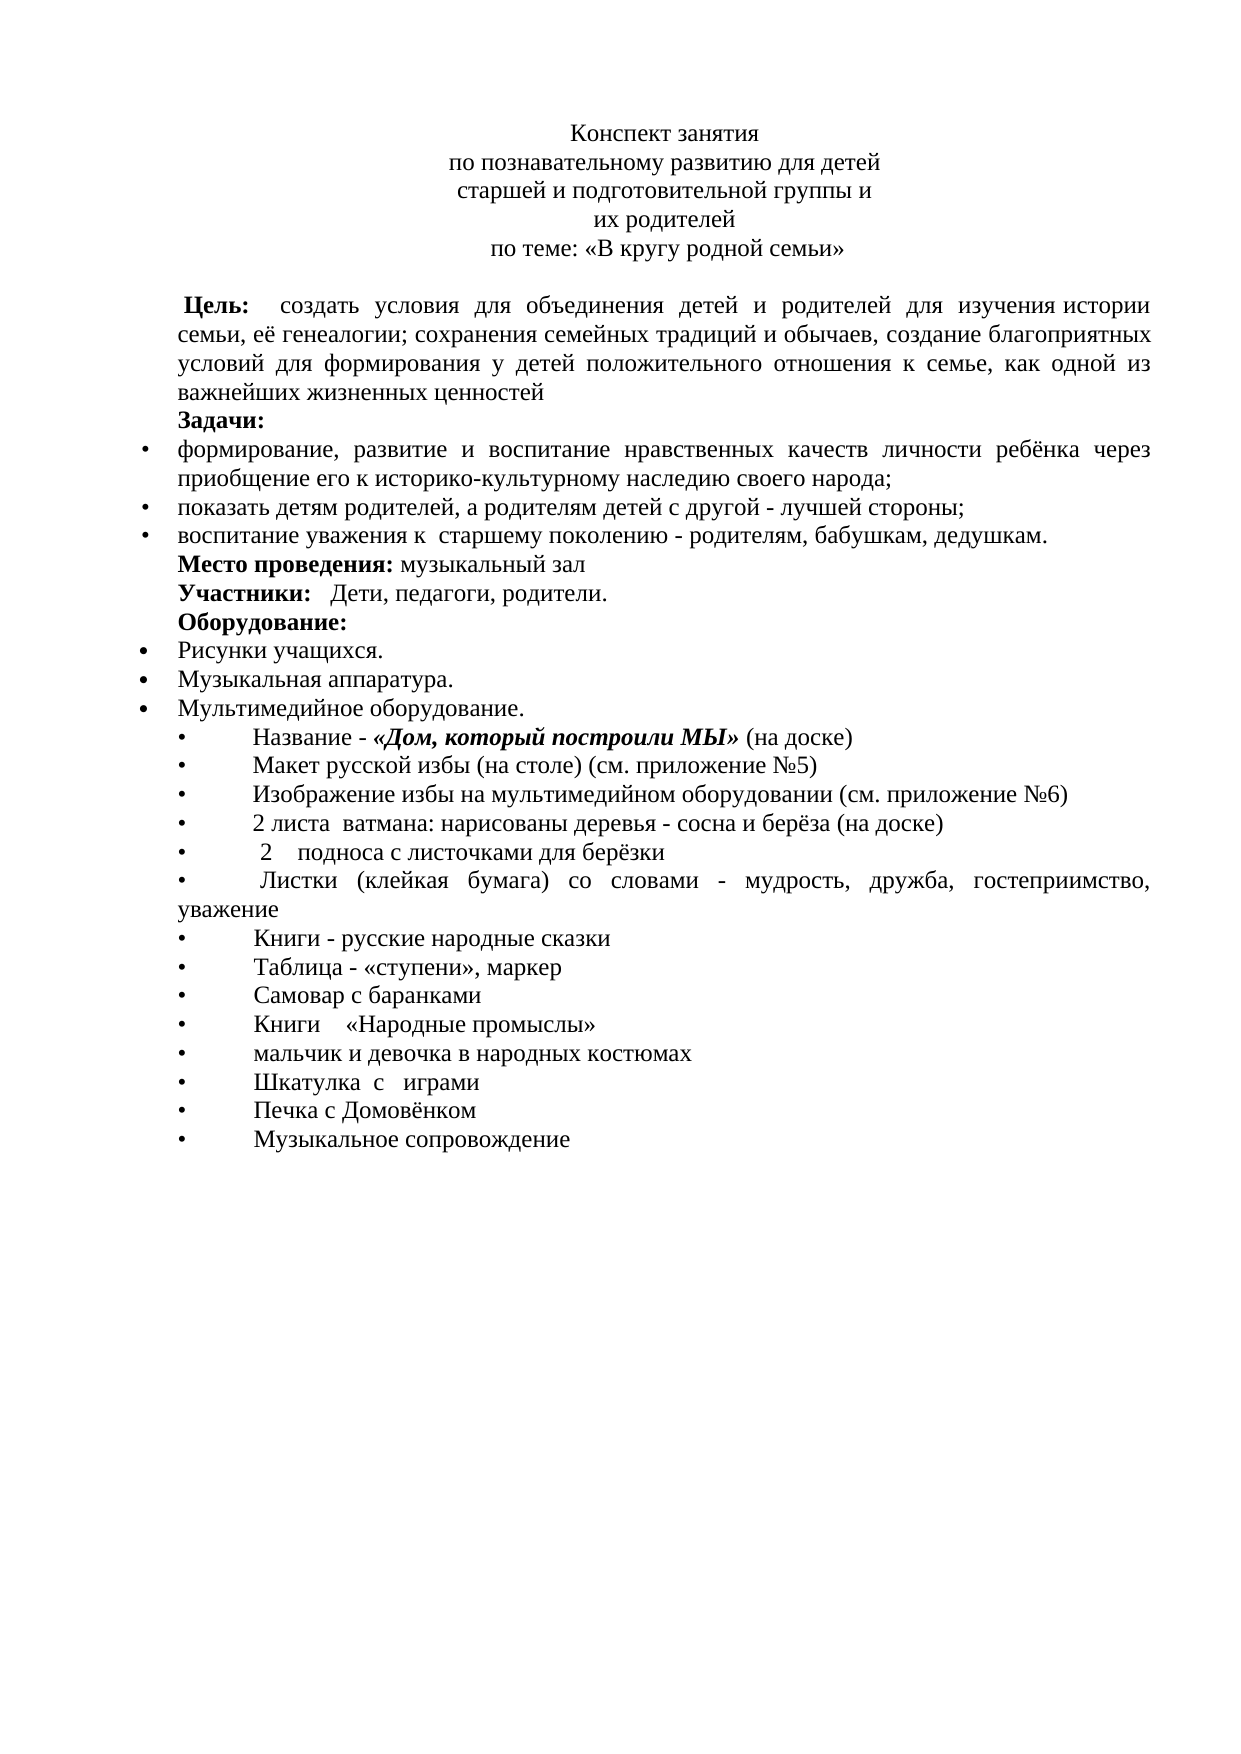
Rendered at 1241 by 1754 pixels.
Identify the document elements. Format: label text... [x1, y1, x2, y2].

list Шкатулка с играми [177, 1067, 1152, 1096]
list Книги - русские народные сказки [177, 923, 1152, 952]
list Музыкальная аппаратура. [140, 664, 1152, 693]
text старшей и подготовительной группы и [177, 176, 1152, 204]
list 2 листа ватмана: нарисованы деревья - сосна и берёза (на доске) [177, 808, 1152, 837]
text Место проведения: музыкальный зал [177, 549, 1152, 578]
list 2 подноса с листочками для берёзки [177, 837, 1152, 866]
text по познавательному развитию для детей [177, 147, 1152, 176]
text Задачи: [177, 406, 1152, 434]
text Участники: Дети, педагоги, родители. [177, 578, 1152, 607]
text Оборудование: [177, 607, 1152, 636]
list Макет русской избы (на столе) (см. приложение №5) [177, 751, 1152, 779]
text по теме: «В кругу родной семьи» [177, 233, 1152, 262]
list Название - «Дом, который построили МЫ» (на доске) [177, 722, 1152, 751]
list формирование, развитие и воспитание нравственных качеств личности ребёнка через приобщение его к историко-культурному наследию своего народа; [141, 434, 1152, 492]
list Самовар с баранками [177, 981, 1152, 1009]
list Рисунки учащихся. [140, 636, 1152, 664]
list Листки (клейкая бумага) со словами - мудрость, дружба, гостеприимство, уважение [177, 866, 1152, 923]
list Печка с Домовёнком [177, 1096, 1152, 1124]
list Книги «Народные промыслы» [177, 1009, 1152, 1038]
list мальчик и девочка в народных костюмах [177, 1038, 1152, 1067]
list воспитание уважения к старшему поколению - родителям, бабушкам, дедушкам. [141, 521, 1152, 549]
list показать детям родителей, а родителям детей с другой - лучшей стороны; [141, 492, 1152, 521]
text Конспект занятия [177, 118, 1152, 147]
list Мультимедийное оборудование. [140, 693, 1152, 722]
list Музыкальное сопровождение [177, 1124, 1152, 1153]
text их родителей [177, 204, 1152, 233]
list Таблица - «ступени», маркер [177, 952, 1152, 981]
text Цель: создать условия для объединения детей и родителей для изучения истории семьи, её генеалогии; сохранения семейных традиций и обычаев, создание благоприятных условий для формирования у детей положительного отношения к семье, как одной из важнейших жизненных ценностей [177, 291, 1152, 406]
list Изображение избы на мультимедийном оборудовании (см. приложение №6) [177, 779, 1152, 808]
